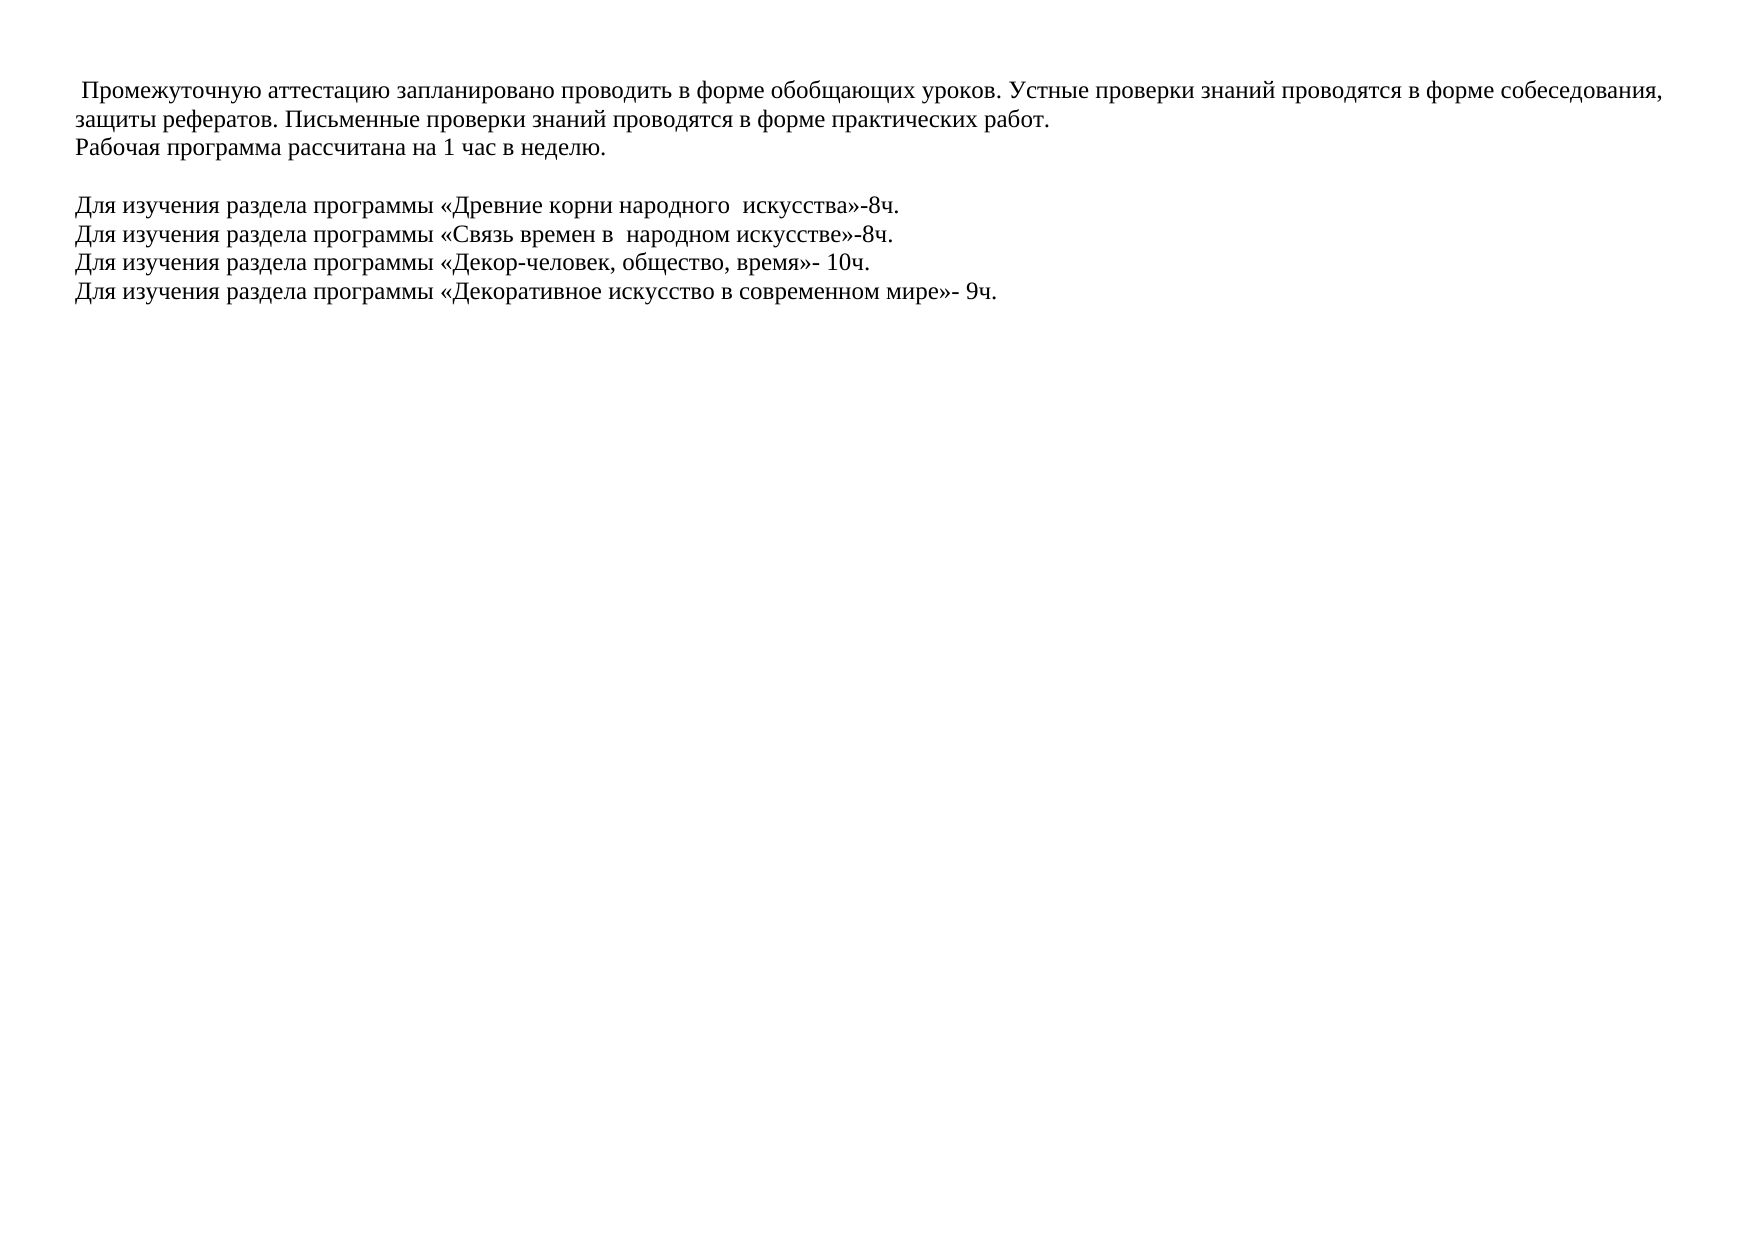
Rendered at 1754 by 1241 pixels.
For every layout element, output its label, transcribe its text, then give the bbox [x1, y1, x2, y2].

text Промежуточную аттестацию запланировано проводить в форме обобщающих уроков. Устные проверки знаний проводятся в форме собеседования, защиты рефератов. Письменные проверки знаний проводятся в форме практических работ. [75, 75, 1679, 132]
text Для изучения раздела программы «Декор-человек, общество, время»- 10ч. [75, 247, 1679, 276]
text Для изучения раздела программы «Декоративное искусство в современном мире»- 9ч. [75, 276, 1679, 305]
text Для изучения раздела программы «Связь времен в народном искусстве»-8ч. [75, 219, 1679, 247]
text Рабочая программа рассчитана на 1 час в неделю. [75, 132, 1679, 161]
text Для изучения раздела программы «Древние корни народного искусства»-8ч. [75, 190, 1679, 219]
